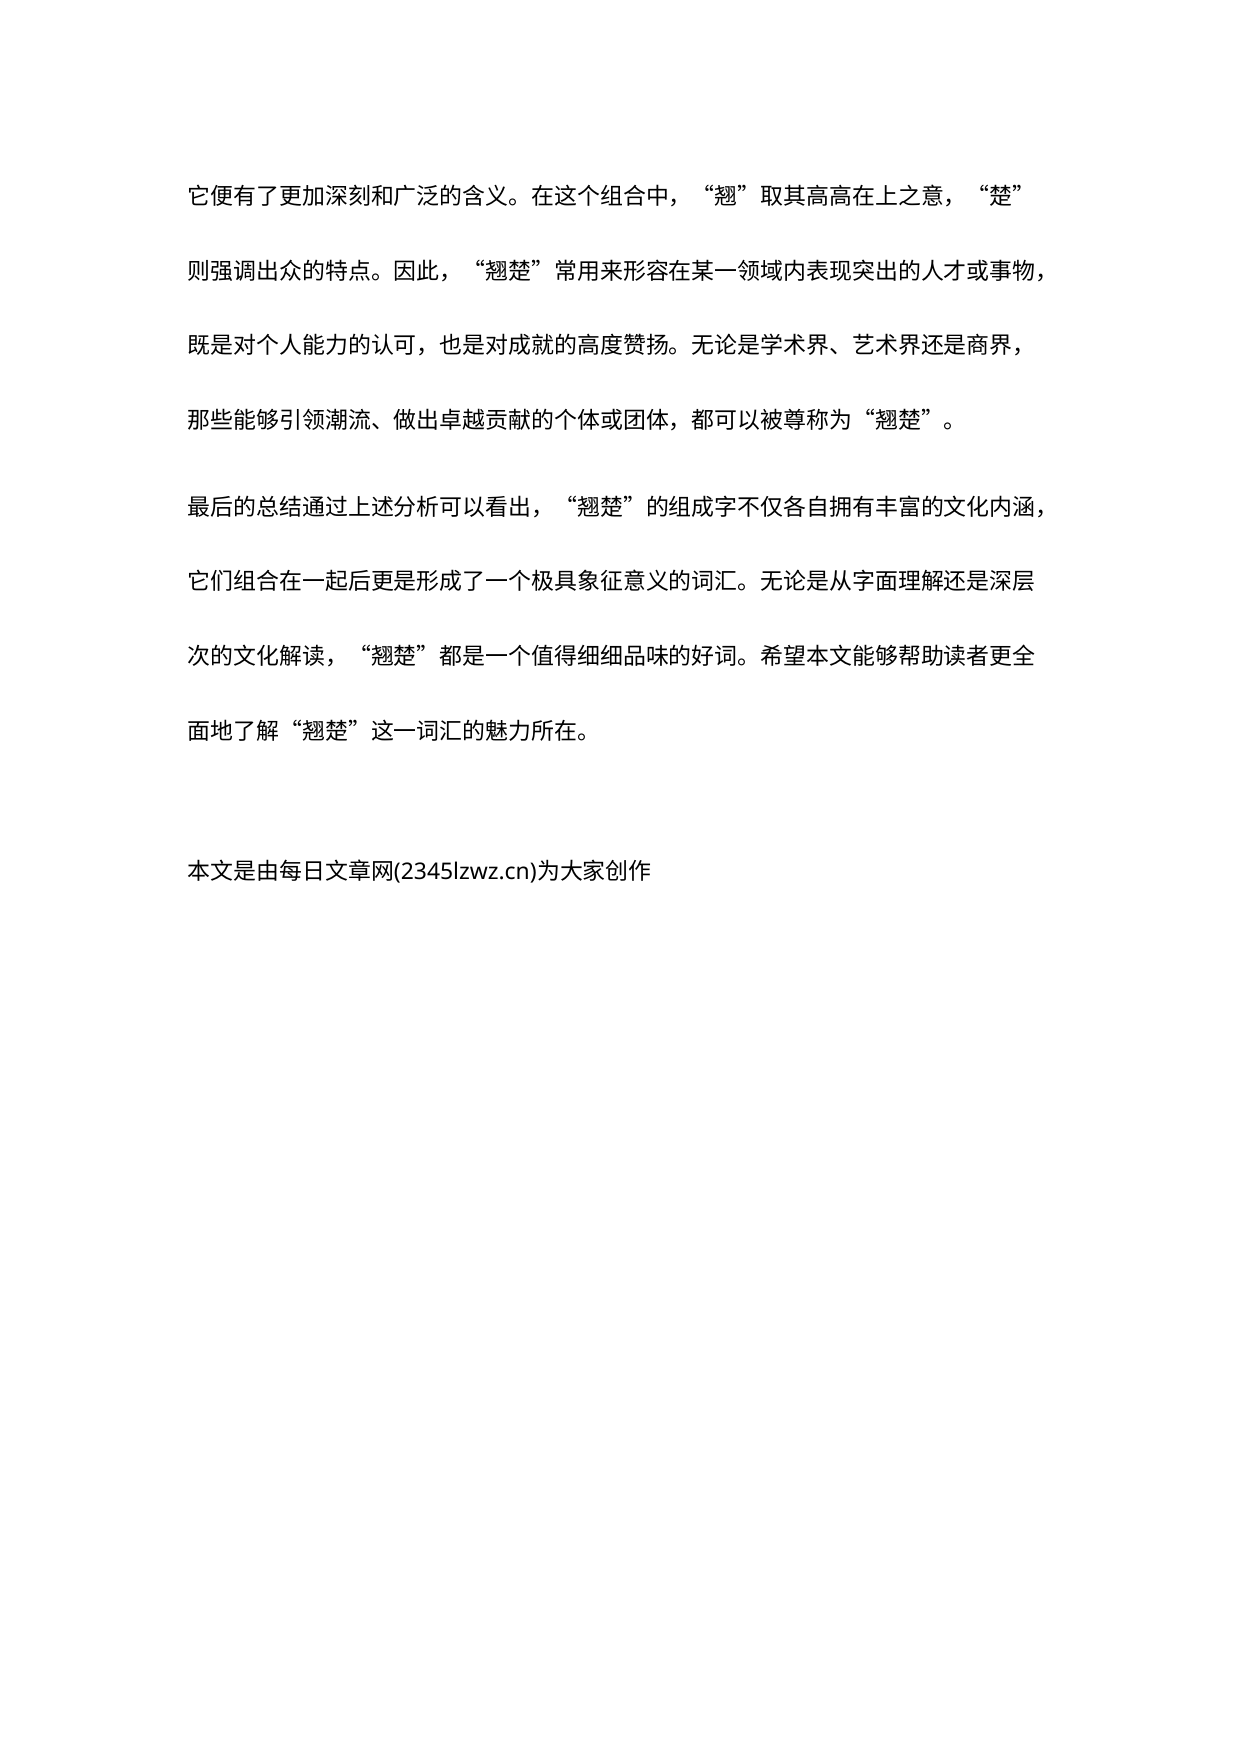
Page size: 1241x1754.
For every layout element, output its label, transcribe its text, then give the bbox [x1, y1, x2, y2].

text 最后的总结通过上述分析可以看出，“翘楚”的组成字不仅各自拥有丰富的文化内涵，它们组合在一起后更是形成了一个极具象征意义的词汇。无论是从字面理解还是深层次的文化解读，“翘楚”都是一个值得细细品味的好词。希望本文能够帮助读者更全面地了解“翘楚”这一词汇的魅力所在。 [187, 473, 1053, 762]
text 本文是由每日文章网(2345lzwz.cn)为大家创作 [187, 837, 1053, 902]
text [187, 162, 1053, 451]
